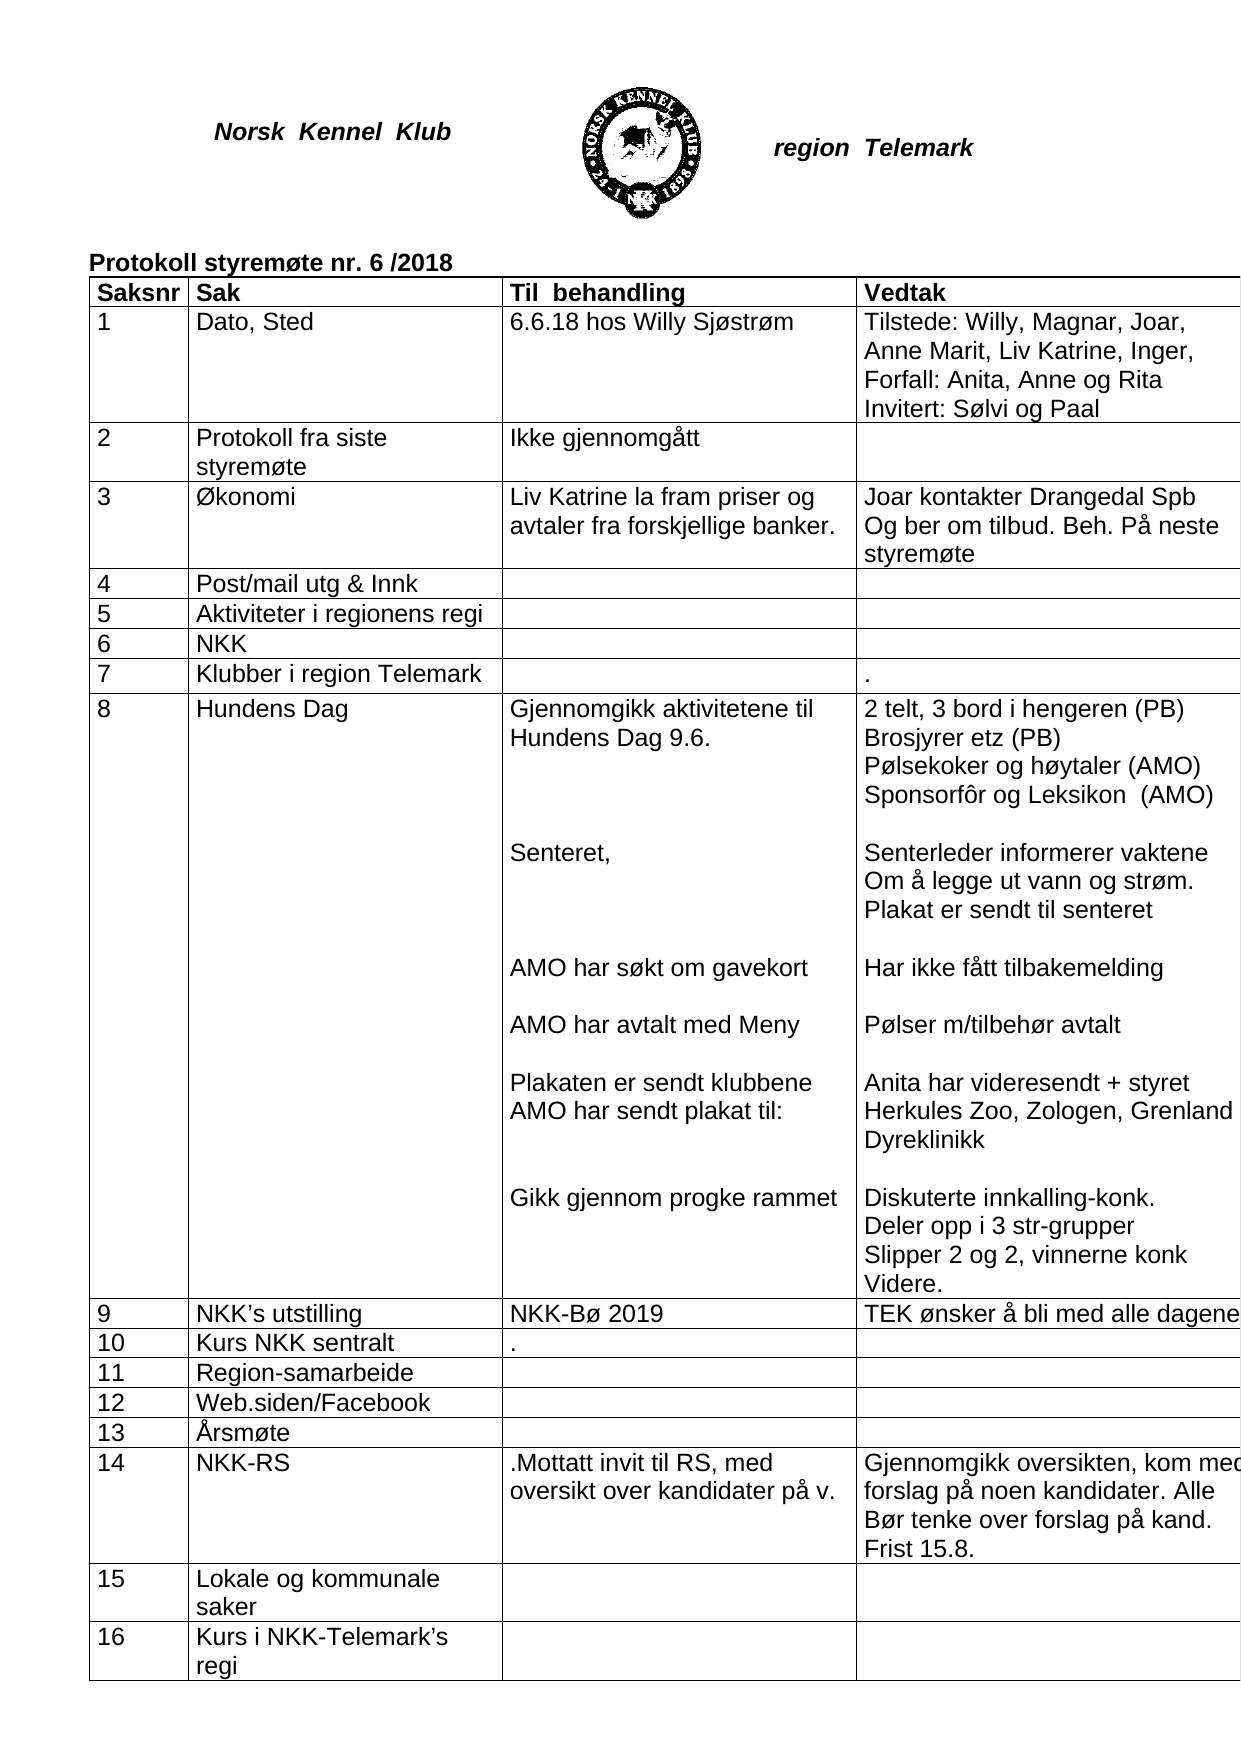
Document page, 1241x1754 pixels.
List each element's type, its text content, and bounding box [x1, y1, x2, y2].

table_header Saksnr [90, 278, 188, 306]
table_cell 6.6.18 hos Willy Sjøstrøm [503, 307, 856, 422]
table_cell Økonomi [189, 482, 502, 568]
table_cell Aktiviteter i regionens regi [189, 599, 502, 628]
table_cell 12 [90, 1388, 188, 1417]
table_cell Kurs NKK sentralt [189, 1329, 502, 1357]
table_cell [857, 629, 1240, 657]
table_cell 2 [90, 423, 188, 481]
table_header Norsk Kennel Klub [89, 59, 575, 219]
table_cell [857, 599, 1240, 628]
picture [582, 87, 701, 219]
table_cell 15 [90, 1564, 188, 1621]
table_cell [857, 569, 1240, 598]
table_header Vedtak [857, 278, 1240, 306]
table_cell NKK-RS [189, 1448, 502, 1563]
table_cell Dato, Sted [189, 307, 502, 422]
table_cell 6 [90, 629, 188, 657]
table_cell [503, 1418, 856, 1447]
table_cell 8 [90, 694, 188, 1298]
table_cell [857, 1564, 1240, 1621]
table_cell [503, 1388, 856, 1417]
table_cell Gjennomgikk aktivitetene til Hundens Dag 9.6. Senteret, AMO har søkt om gavekort AMO har avtalt med Meny Plakaten er sendt klubbene AMO har sendt plakat til: Gikk gjennom progke rammet [503, 694, 856, 1298]
table_cell [503, 599, 856, 628]
table_cell 14 [90, 1448, 188, 1563]
table_cell . [857, 659, 1240, 693]
table_cell 7 [90, 659, 188, 693]
table_cell [503, 1564, 856, 1621]
table_cell [857, 1418, 1240, 1447]
table_cell Region-samarbeide [189, 1358, 502, 1387]
table_cell Klubber i region Telemark [189, 659, 502, 693]
table_cell Årsmøte [189, 1418, 502, 1447]
table_cell Web.siden/Facebook [189, 1388, 502, 1417]
table_cell 11 [90, 1358, 188, 1387]
table_cell 16 [90, 1622, 188, 1680]
table_cell [857, 1329, 1240, 1357]
table_cell Gjennomgikk oversikten, kom med forslag på noen kandidater. Alle Bør tenke over forslag på kand. Frist 15.8. [857, 1448, 1240, 1563]
table_cell Joar kontakter Drangedal Spb Og ber om tilbud. Beh. På neste styremøte [857, 482, 1240, 568]
table_cell 4 [90, 569, 188, 598]
subtitle Protokoll styremøte nr. 6 /2018 [89, 248, 1152, 276]
table_cell [503, 629, 856, 657]
table_cell 5 [90, 599, 188, 628]
table_cell Ikke gjennomgått [503, 423, 856, 481]
table_cell NKK’s utstilling [189, 1299, 502, 1327]
table_cell [503, 1358, 856, 1387]
table_cell [503, 659, 856, 693]
table_cell NKK-Bø 2019 [503, 1299, 856, 1327]
table_cell 1 [90, 307, 188, 422]
table_cell [857, 1622, 1240, 1680]
table_cell [857, 1358, 1240, 1387]
table_cell Hundens Dag [189, 694, 502, 1298]
table_cell [503, 569, 856, 598]
table_cell . [503, 1329, 856, 1357]
table_header Sak [189, 278, 502, 306]
table_header region Telemark [738, 59, 1159, 219]
table_cell NKK [189, 629, 502, 657]
table_cell [503, 1622, 856, 1680]
table_cell 13 [90, 1418, 188, 1447]
table_cell Liv Katrine la fram priser og avtaler fra forskjellige banker. [503, 482, 856, 568]
table_cell Tilstede: Willy, Magnar, Joar, Anne Marit, Liv Katrine, Inger, Forfall: Anita, Anne og Rita Invitert: Sølvi og Paal [857, 307, 1240, 422]
table_cell [857, 423, 1240, 481]
table_cell 10 [90, 1329, 188, 1357]
table_cell TEK ønsker å bli med alle dagene [857, 1299, 1240, 1327]
table_cell 2 telt, 3 bord i hengeren (PB) Brosjyrer etz (PB) Pølsekoker og høytaler (AMO) Sponsorfôr og Leksikon (AMO) Senterleder informerer vaktene Om å legge ut vann og strøm. Plakat er sendt til senteret Har ikke fått tilbakemelding Pølser m/tilbehør avtalt Anita har videresendt + styret Herkules Zoo, Zologen, Grenland Dyreklinikk Diskuterte innkalling-konk. Deler opp i 3 str-grupper Slipper 2 og 2, vinnerne konk Videre. [857, 694, 1240, 1298]
table_header Til behandling [503, 278, 856, 306]
table_header [575, 59, 738, 219]
table_cell [857, 1388, 1240, 1417]
table_cell Kurs i NKK-Telemark’s regi [189, 1622, 502, 1680]
table_cell .Mottatt invit til RS, med oversikt over kandidater på v. [503, 1448, 856, 1563]
table_cell Lokale og kommunale saker [189, 1564, 502, 1621]
table_cell Post/mail utg & Innk [189, 569, 502, 598]
table_cell 3 [90, 482, 188, 568]
table_cell Protokoll fra siste styremøte [189, 423, 502, 481]
table_cell 9 [90, 1299, 188, 1327]
